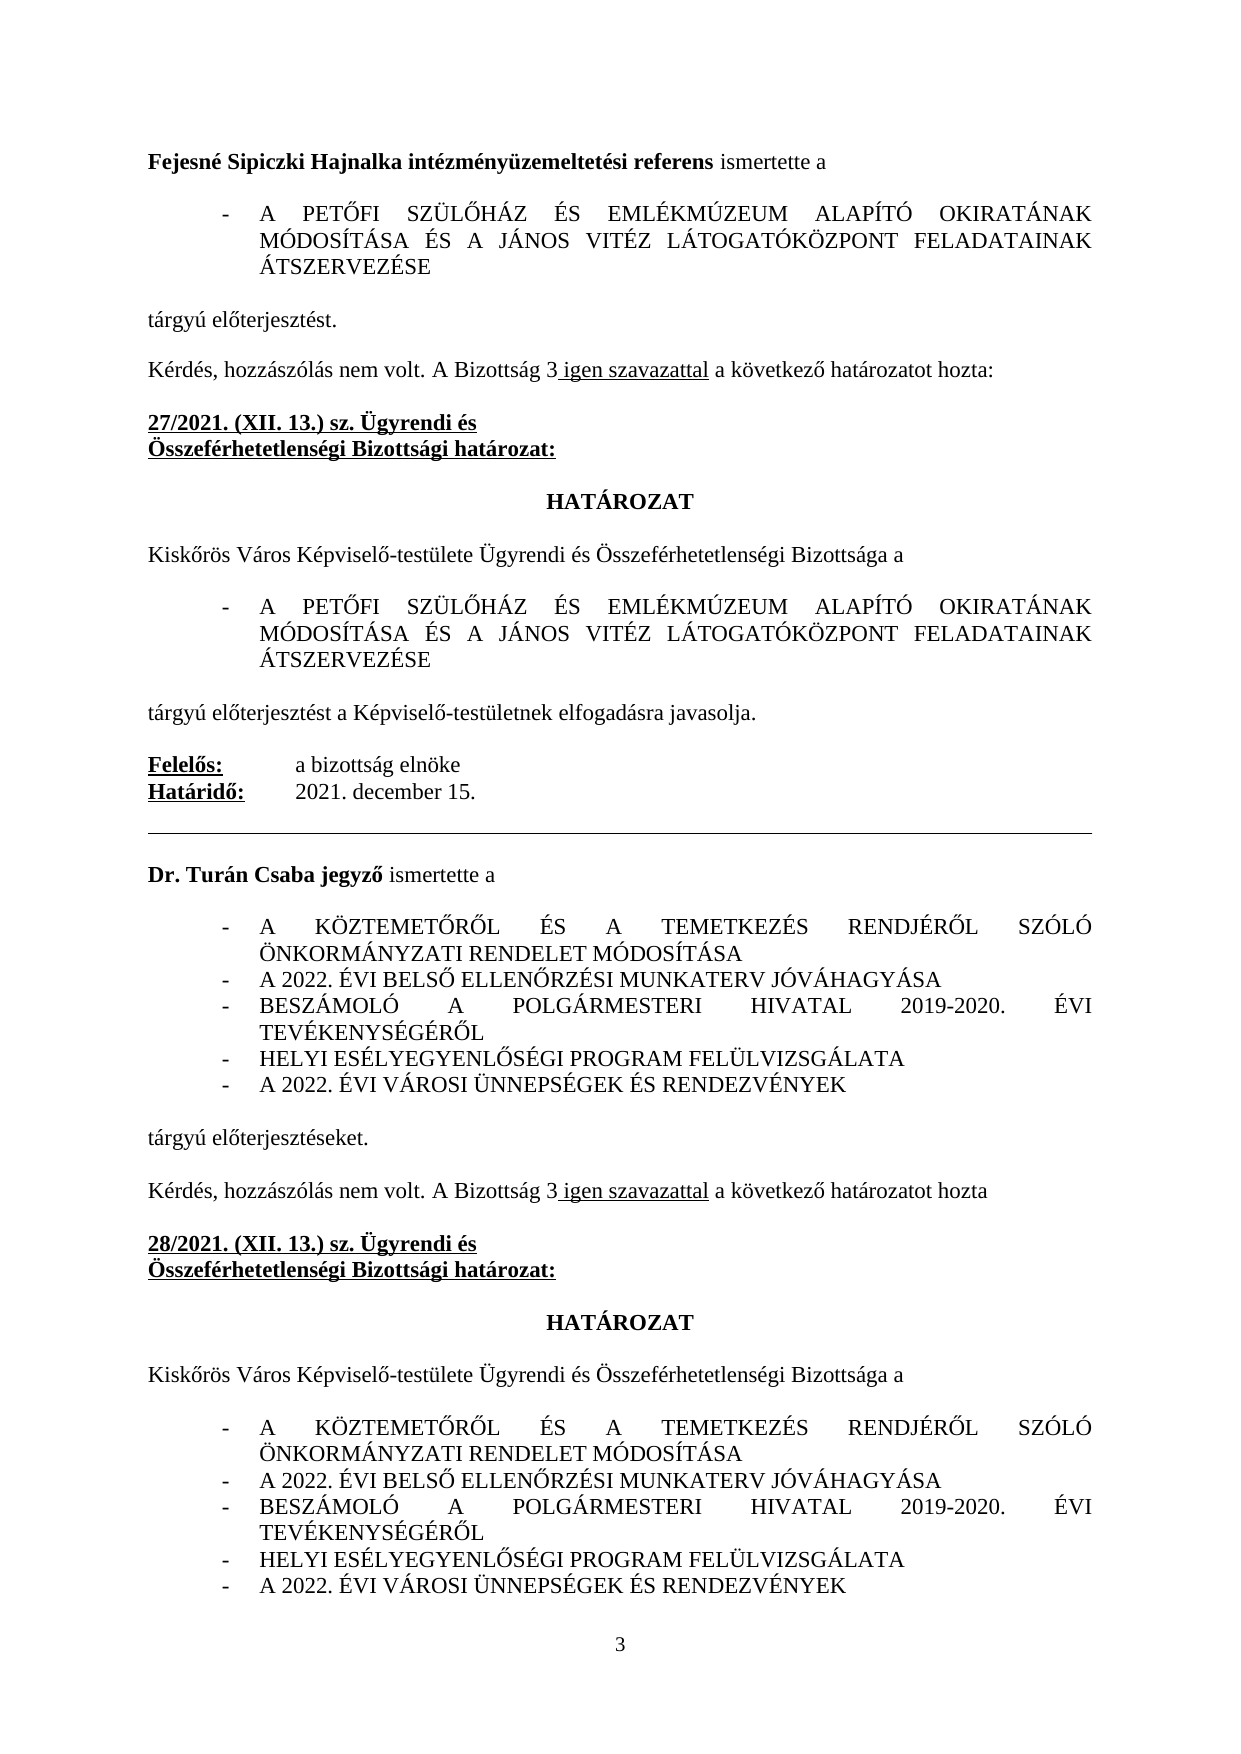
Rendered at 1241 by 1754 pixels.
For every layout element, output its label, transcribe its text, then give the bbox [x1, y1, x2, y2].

text Kiskőrös Város Képviselő-testülete Ügyrendi és Összeférhetetlenségi Bizottsága a [148, 1361, 1092, 1388]
text Dr. Turán Csaba jegyző ismertette a [148, 861, 1092, 887]
text Határidő: 2021. december 15. [148, 778, 1092, 804]
list Beszámoló a Polgármesteri Hivatal 2019-2020. évi tevékenységéről [222, 992, 1092, 1045]
text 28/2021. (XII. 13.) sz. Ügyrendi és [148, 1229, 1092, 1256]
text Kérdés, hozzászólás nem volt. A Bizottság 3 igen szavazattal a következő határozatot hozta [148, 1177, 1092, 1203]
text tárgyú előterjesztést a Képviselő-testületnek elfogadásra javasolja. [148, 699, 1092, 725]
text Kiskőrös Város Képviselő-testülete Ügyrendi és Összeférhetetlenségi Bizottsága a [148, 541, 1092, 567]
list Beszámoló a Polgármesteri Hivatal 2019-2020. évi tevékenységéről [222, 1493, 1092, 1546]
list A 2022. ÉVI belső ELLENŐRZÉSI munkaTERV JÓVÁHAGYÁSA [222, 966, 1092, 992]
text Összeférhetetlenségi Bizottsági határozat: [148, 1256, 1092, 1282]
text Határozat [148, 1309, 1092, 1335]
list HELYI ESÉLYEGYENLŐSÉGI PROGRAM FELÜLVIZSGÁLATA [222, 1546, 1092, 1572]
list A köztemetőről és a temetkezés rendjéről szóló önkormányzati rendelet módosítása [222, 913, 1092, 966]
text tárgyú előterjesztéseket. [148, 1124, 1092, 1151]
list HELYI ESÉLYEGYENLŐSÉGI PROGRAM FELÜLVIZSGÁLATA [222, 1045, 1092, 1071]
text tárgyú előterjesztést. [148, 306, 1092, 332]
text Fejesné Sipiczki Hajnalka intézményüzemeltetési referens ismertette a [148, 148, 1092, 174]
list A PETŐFI SZÜLŐHÁZ ÉS EMLÉKMÚZEUM ALAPÍTÓ OKIRATÁNAK MÓDOSÍTÁSA ÉS A JÁNOS VITÉZ LÁTOGATÓKÖZPONT FELADATAINAK ÁTSZERVEZÉSE [222, 200, 1092, 279]
text Határozat [148, 488, 1092, 514]
list A 2022. évi városi ünnepségek és rendezvények [222, 1572, 1092, 1598]
text Összeférhetetlenségi Bizottsági határozat: [148, 435, 1092, 462]
list A PETŐFI SZÜLŐHÁZ ÉS EMLÉKMÚZEUM ALAPÍTÓ OKIRATÁNAK MÓDOSÍTÁSA ÉS A JÁNOS VITÉZ LÁTOGATÓKÖZPONT FELADATAINAK ÁTSZERVEZÉSE [222, 593, 1092, 672]
list A 2022. ÉVI belső ELLENŐRZÉSI munkaTERV JÓVÁHAGYÁSA [222, 1467, 1092, 1493]
text Felelős: a bizottság elnöke [148, 752, 1092, 778]
list A 2022. évi városi ünnepségek és rendezvények [222, 1071, 1092, 1098]
text Kérdés, hozzászólás nem volt. A Bizottság 3 igen szavazattal a következő határozatot hozta: [148, 356, 1092, 383]
text 27/2021. (XII. 13.) sz. Ügyrendi és [148, 409, 1092, 435]
list A köztemetőről és a temetkezés rendjéről szóló önkormányzati rendelet módosítása [222, 1414, 1092, 1467]
